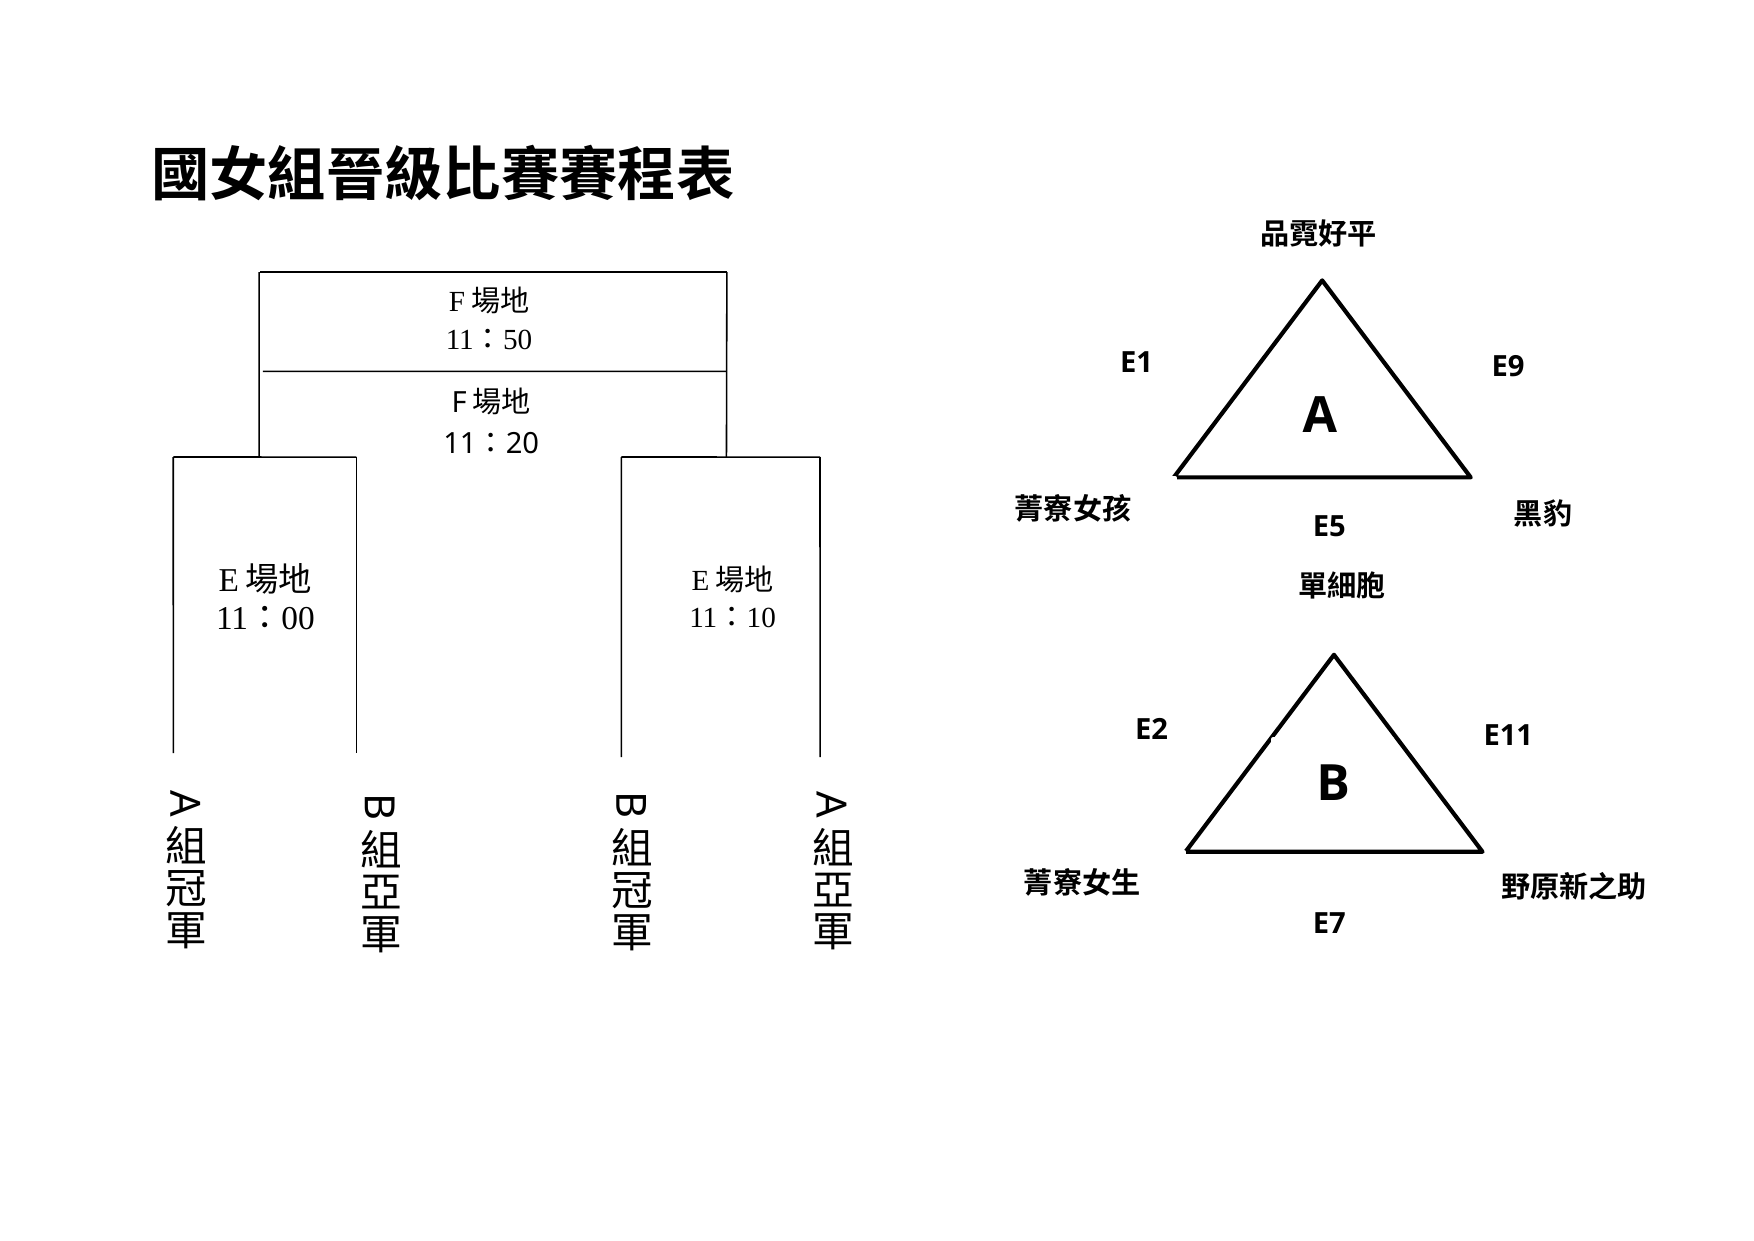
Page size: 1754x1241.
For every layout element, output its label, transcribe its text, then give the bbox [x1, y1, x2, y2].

text 國女組晉級比賽賽程表 [75, 114, 1679, 226]
